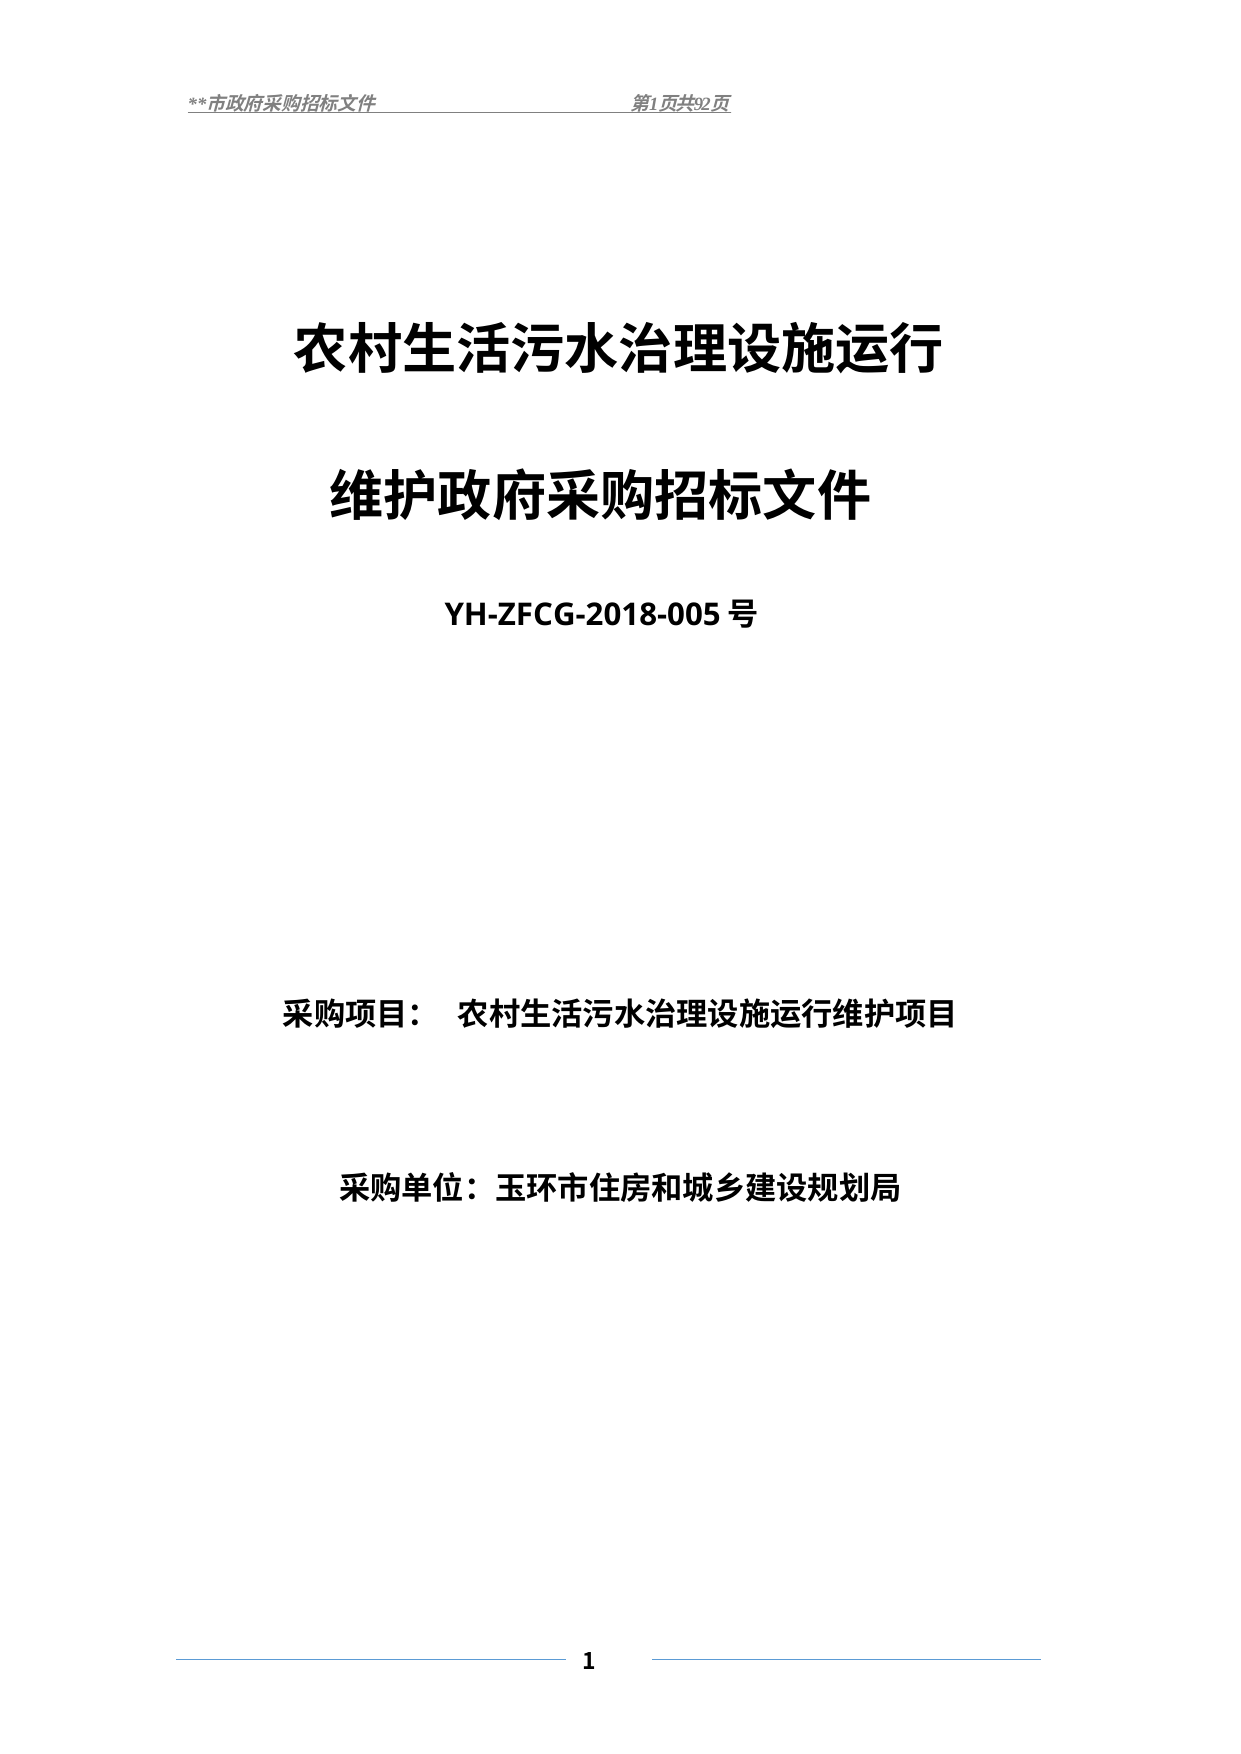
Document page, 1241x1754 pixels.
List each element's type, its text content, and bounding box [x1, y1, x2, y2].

text 采购单位：玉环市住房和城乡建设规划局 [187, 1153, 1053, 1218]
text YH-ZFCG-2018-005号 [337, 579, 865, 644]
text 农村生活污水治理设施运行维护政府采购招标文件 [244, 296, 956, 540]
text 采购项目： 农村生活污水治理设施运行维护项目 [187, 979, 1053, 1044]
